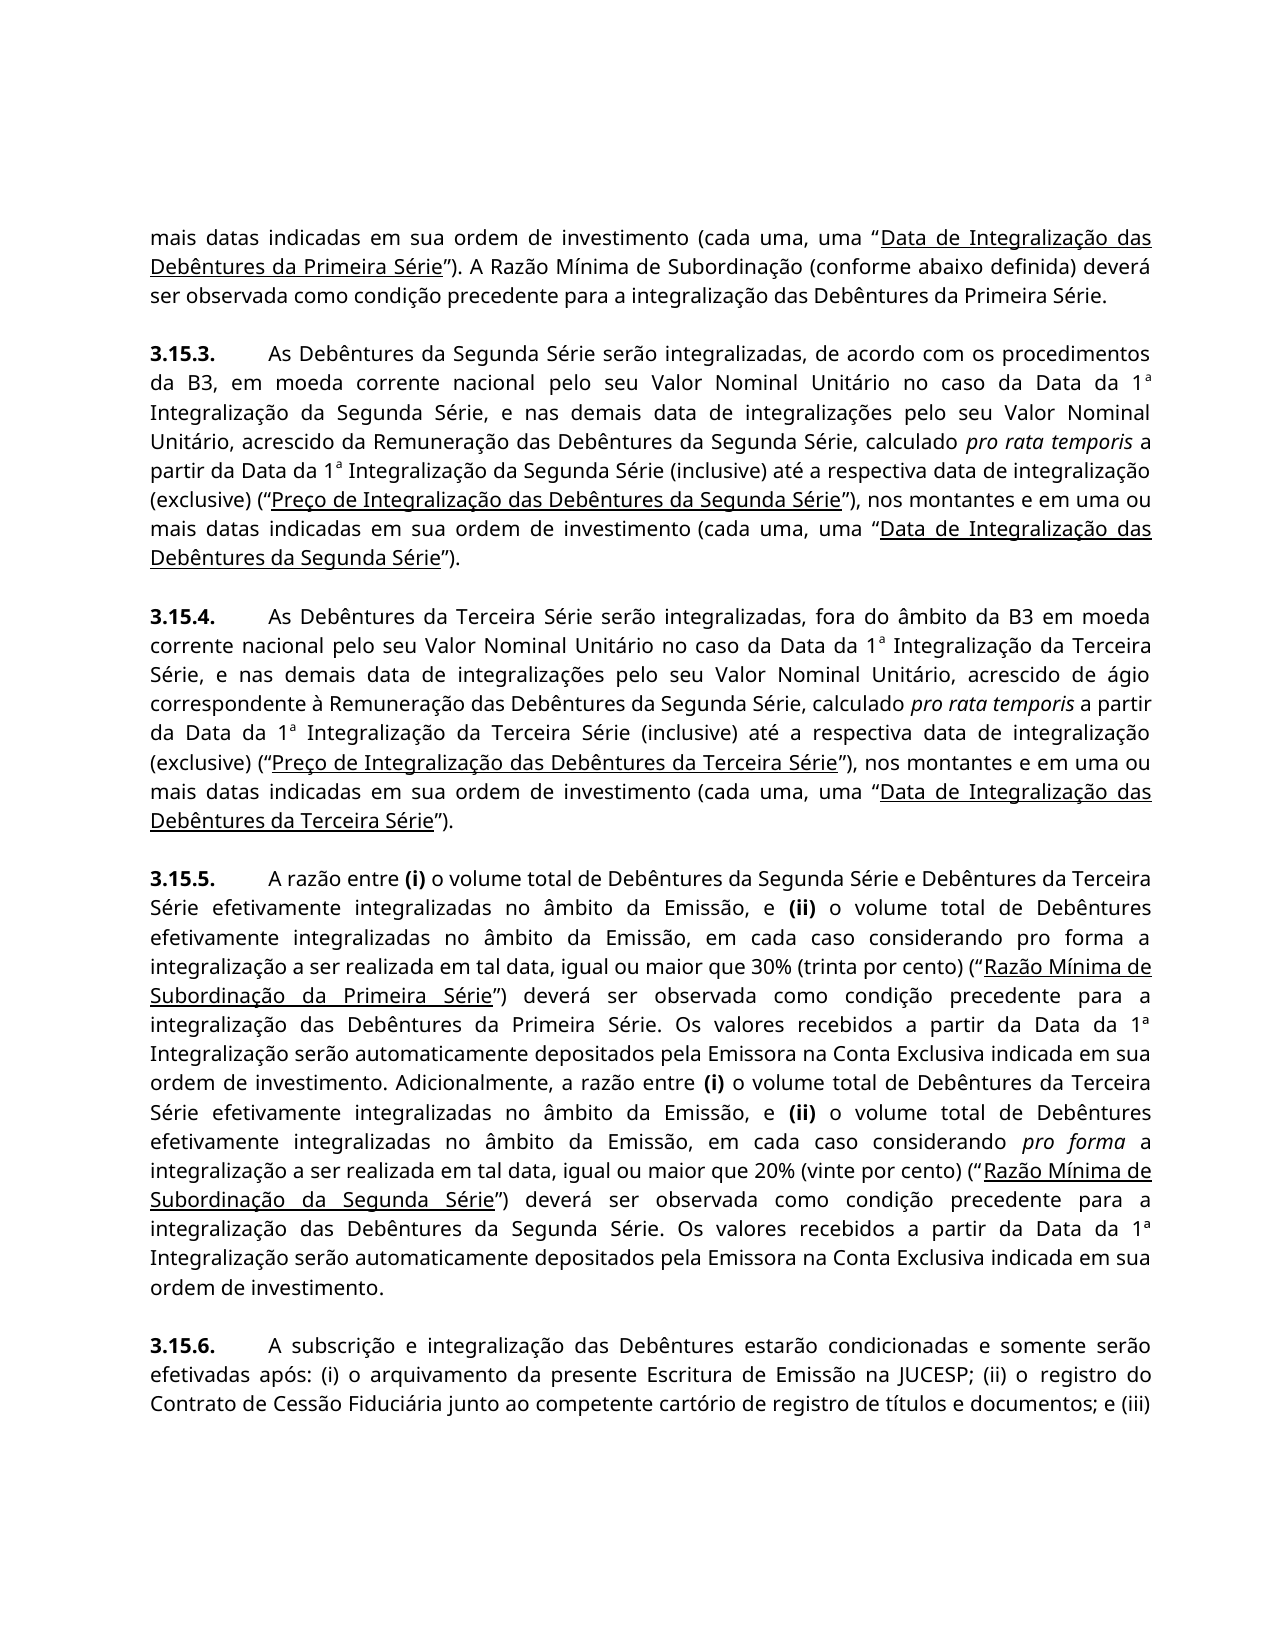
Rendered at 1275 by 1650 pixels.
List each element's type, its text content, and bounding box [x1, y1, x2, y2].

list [150, 222, 1152, 309]
list As Debêntures da Segunda Série serão integralizadas, de acordo com os procedimentos da B3, em moeda corrente nacional pelo seu Valor Nominal Unitário no caso da Data da 1a Integralização da Segunda Série, e nas demais data de integralizações pelo seu Valor Nominal Unitário, acrescido da Remuneração das Debêntures da Segunda Série, calculado pro rata temporis a partir da Data da 1a Integralização da Segunda Série (inclusive) até a respectiva data de integralização (exclusive) (“Preço de Integralização das Debêntures da Segunda Série”), nos montantes e em uma ou mais datas indicadas em sua ordem de investimento (cada uma, uma “Data de Integralização das Debêntures da Segunda Série”). [150, 338, 1152, 572]
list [150, 1330, 1152, 1417]
list A razão entre (i) o volume total de Debêntures da Segunda Série e Debêntures da Terceira Série efetivamente integralizadas no âmbito da Emissão, e (ii) o volume total de Debêntures efetivamente integralizadas no âmbito da Emissão, em cada caso considerando pro forma a integralização a ser realizada em tal data, igual ou maior que 30% (trinta por cento) (“Razão Mínima de Subordinação da Primeira Série”) deverá ser observada como condição precedente para a integralização das Debêntures da Primeira Série. Os valores recebidos a partir da Data da 1ª Integralização serão automaticamente depositados pela Emissora na Conta Exclusiva indicada em sua ordem de investimento. Adicionalmente, a razão entre (i) o volume total de Debêntures da Terceira Série efetivamente integralizadas no âmbito da Emissão, e (ii) o volume total de Debêntures efetivamente integralizadas no âmbito da Emissão, em cada caso considerando pro forma a integralização a ser realizada em tal data, igual ou maior que 20% (vinte por cento) (“Razão Mínima de Subordinação da Segunda Série”) deverá ser observada como condição precedente para a integralização das Debêntures da Segunda Série. Os valores recebidos a partir da Data da 1ª Integralização serão automaticamente depositados pela Emissora na Conta Exclusiva indicada em sua ordem de investimento. [150, 863, 1152, 1301]
list As Debêntures da Terceira Série serão integralizadas, fora do âmbito da B3 em moeda corrente nacional pelo seu Valor Nominal Unitário no caso da Data da 1a Integralização da Terceira Série, e nas demais data de integralizações pelo seu Valor Nominal Unitário, acrescido de ágio correspondente à Remuneração das Debêntures da Segunda Série, calculado pro rata temporis a partir da Data da 1a Integralização da Terceira Série (inclusive) até a respectiva data de integralização (exclusive) (“Preço de Integralização das Debêntures da Terceira Série”), nos montantes e em uma ou mais datas indicadas em sua ordem de investimento (cada uma, uma “Data de Integralização das Debêntures da Terceira Série”). [150, 601, 1152, 834]
